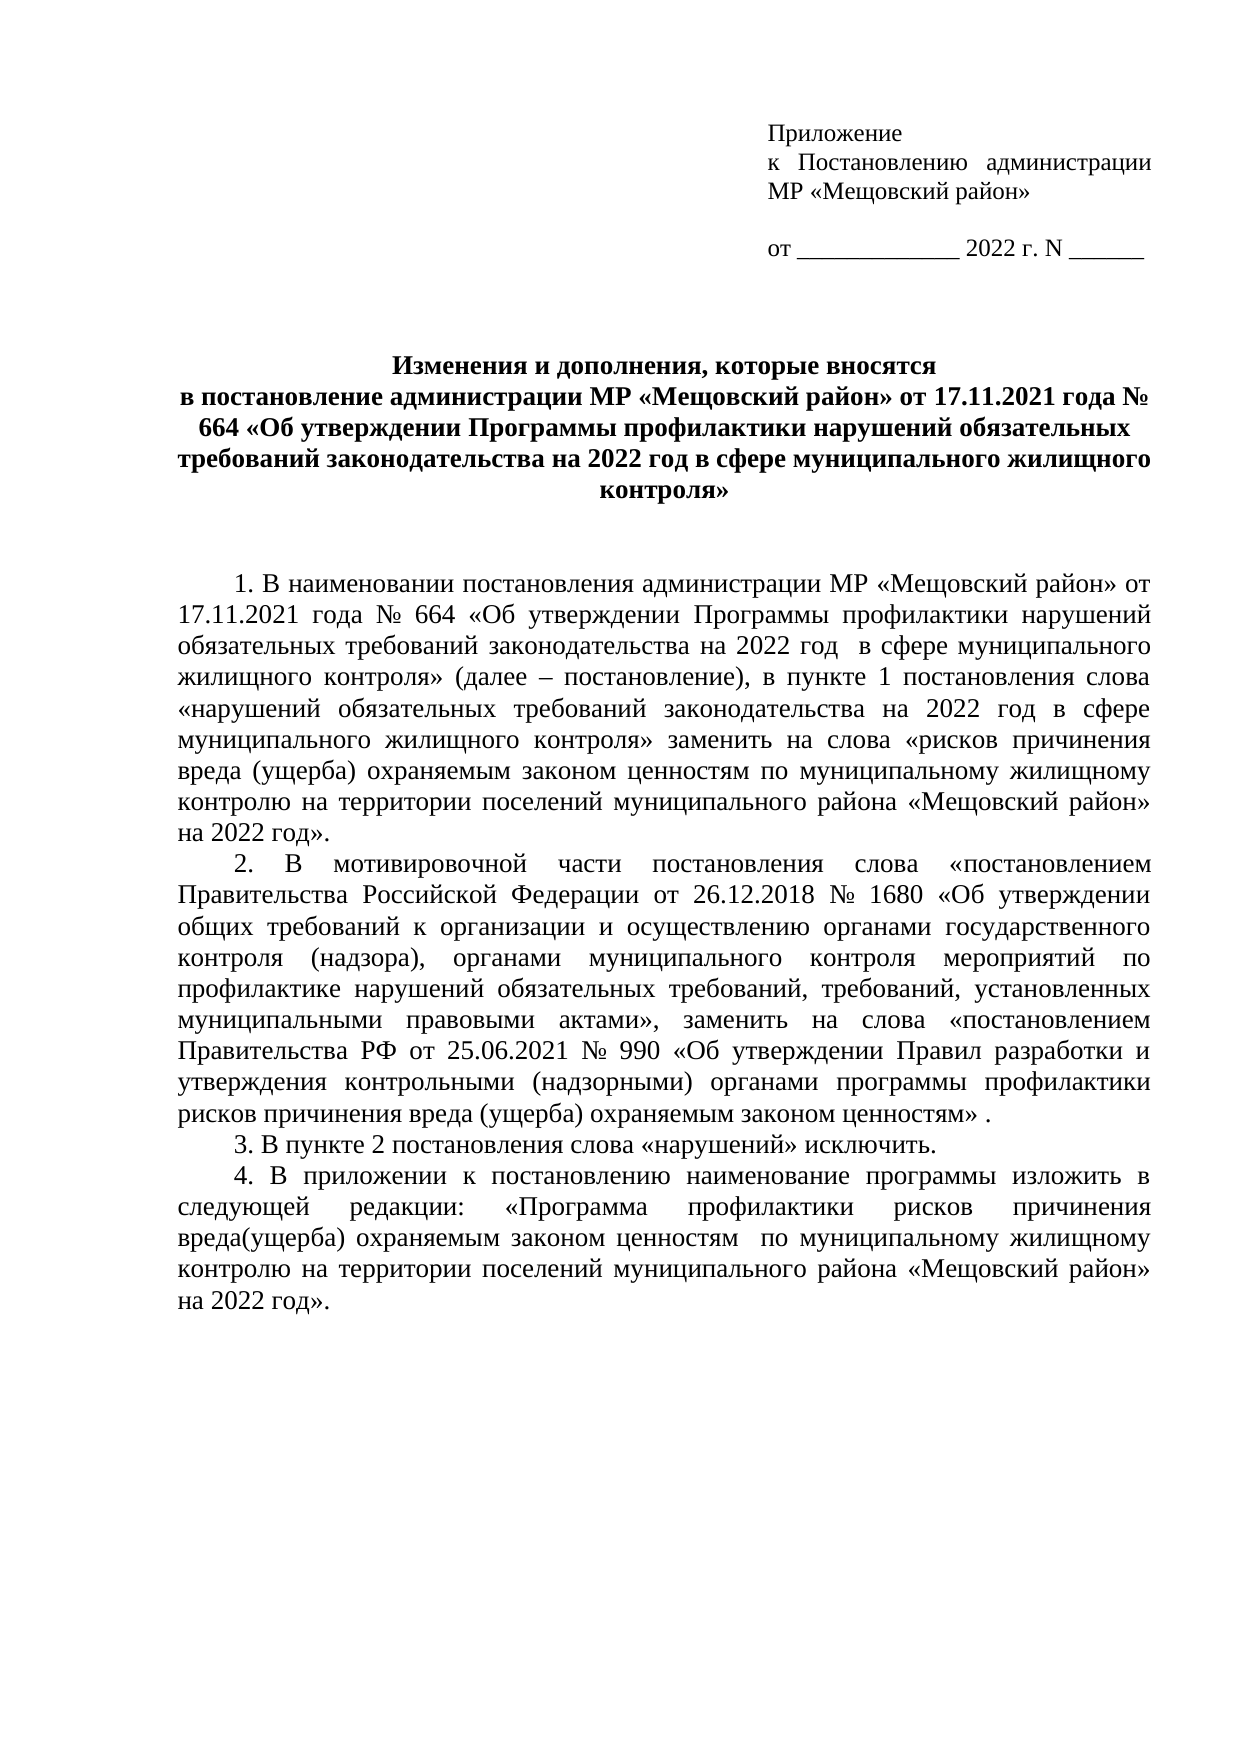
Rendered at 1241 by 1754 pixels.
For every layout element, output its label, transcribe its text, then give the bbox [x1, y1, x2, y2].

text 3. В пункте 2 постановления слова «нарушений» исключить. [177, 1128, 1152, 1159]
text от _____________ 2022 г. N ______ [767, 233, 1152, 262]
text к Постановлению администрации МР «Мещовский район» [767, 147, 1152, 204]
text 2. В мотивировочной части постановления слова «постановлением Правительства Российской Федерации от 26.12.2018 № 1680 «Об утверждении общих требований к организации и осуществлению органами государственного контроля (надзора), органами муниципального контроля мероприятий по профилактике нарушений обязательных требований, требований, установленных муниципальными правовыми актами», заменить на слова «постановлением Правительства РФ от 25.06.2021 № 990 «Об утверждении Правил разработки и утверждения контрольными (надзорными) органами программы профилактики рисков причинения вреда (ущерба) охраняемым законом ценностям» . [177, 847, 1152, 1128]
text 4. В приложении к постановлению наименование программы изложить в следующей редакции: «Программа профилактики рисков причинения вреда(ущерба) охраняемым законом ценностям по муниципальному жилищному контролю на территории поселений муниципального района «Мещовский район» на 2022 год». [177, 1159, 1152, 1315]
text в постановление администрации МР «Мещовский район» от 17.11.2021 года № 664 «Об утверждении Программы профилактики нарушений обязательных требований законодательства на 2022 год в сфере муниципального жилищного контроля» [177, 380, 1152, 505]
text 1. В наименовании постановления администрации МР «Мещовский район» от 17.11.2021 года № 664 «Об утверждении Программы профилактики нарушений обязательных требований законодательства на 2022 год в сфере муниципального жилищного контроля» (далее – постановление), в пункте 1 постановления слова «нарушений обязательных требований законодательства на 2022 год в сфере муниципального жилищного контроля» заменить на слова «рисков причинения вреда (ущерба) охраняемым законом ценностям по муниципальному жилищному контролю на территории поселений муниципального района «Мещовский район» на 2022 год». [177, 567, 1152, 847]
text Приложение [767, 118, 1152, 147]
text Изменения и дополнения, которые вносятся [177, 349, 1152, 380]
